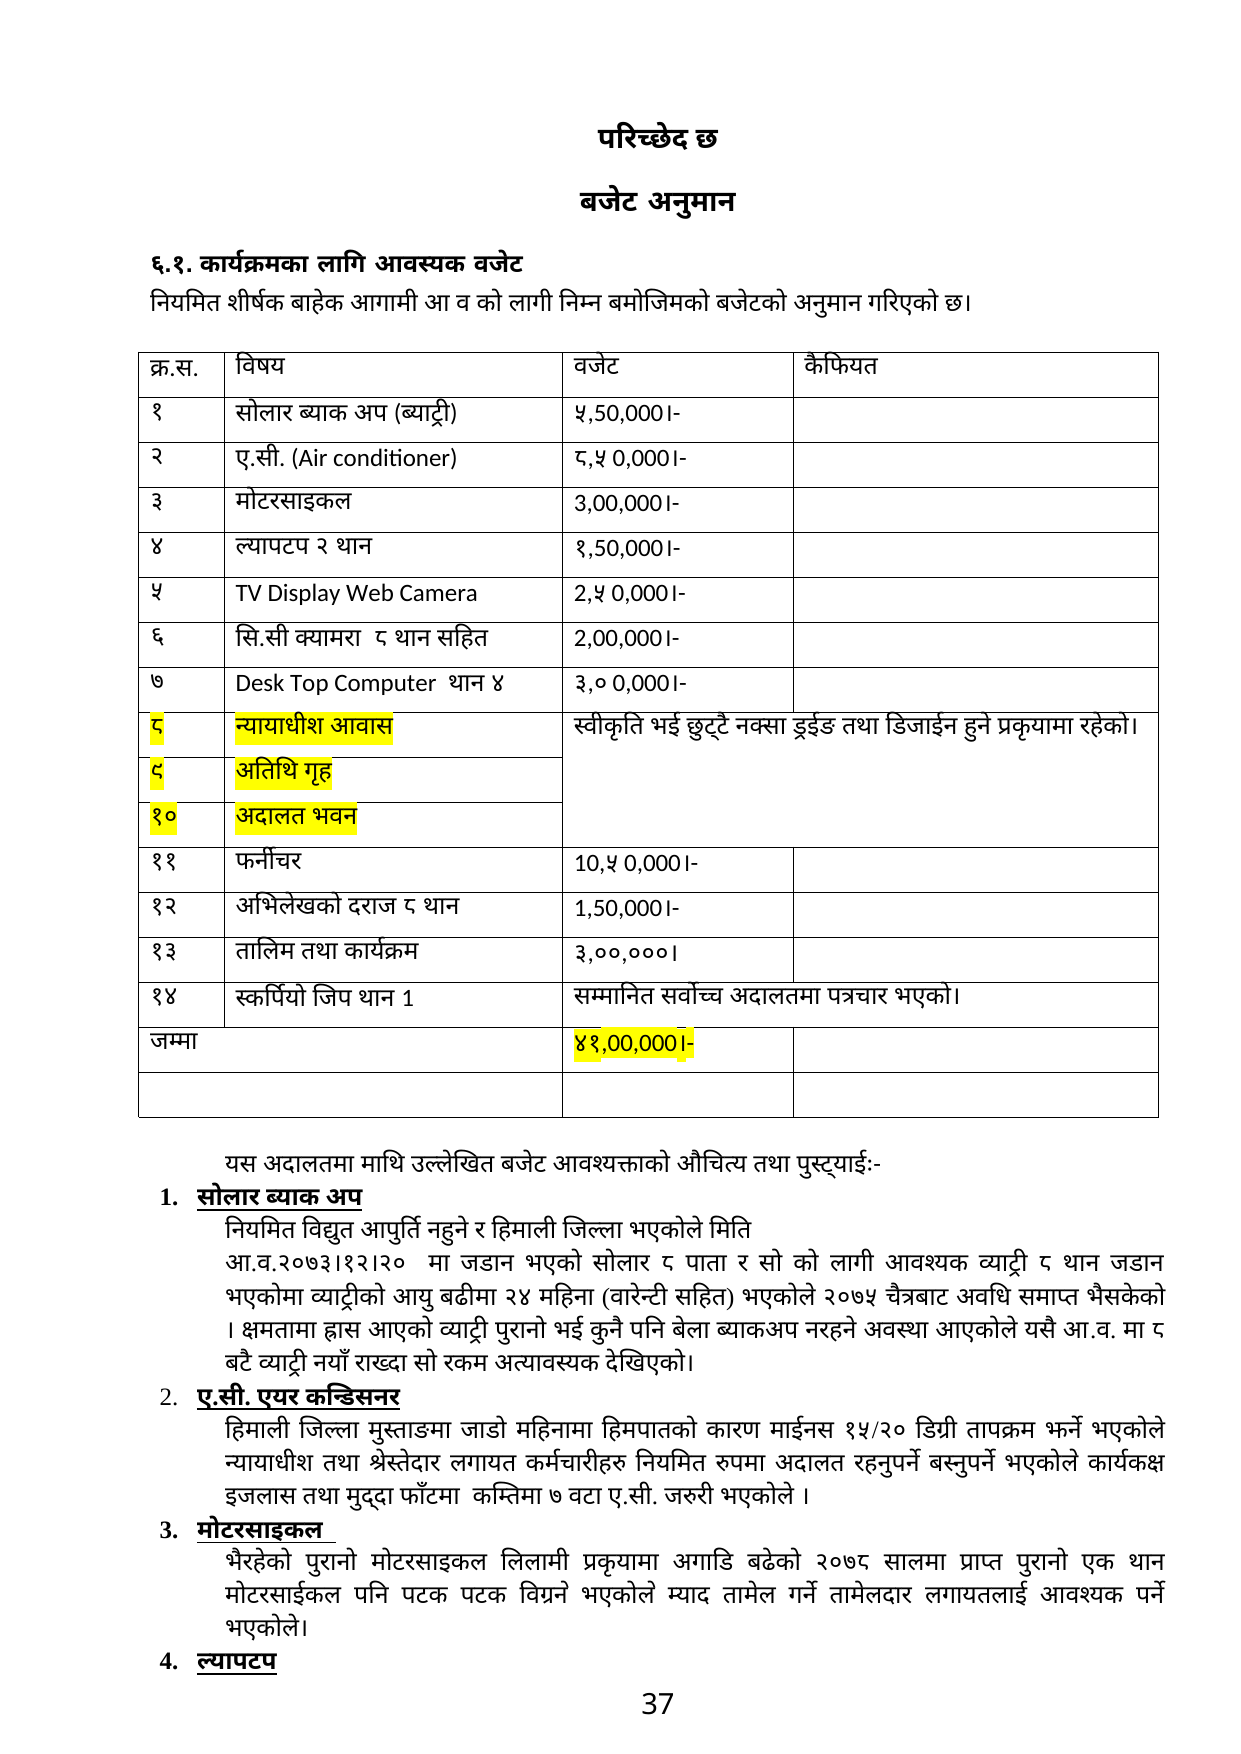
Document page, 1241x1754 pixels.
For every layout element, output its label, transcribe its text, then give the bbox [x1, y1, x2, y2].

table_cell [794, 668, 1158, 712]
subtitle परिच्छेद छ [150, 123, 1165, 161]
table_header विषय [225, 353, 562, 397]
table_cell ५ [139, 578, 224, 622]
table_cell अभिलेखको दराज ८ थान [225, 893, 562, 937]
table_cell ११ [139, 848, 224, 892]
table_cell १,50,000।- [563, 533, 793, 577]
list हिमाली जिल्ला मुस्ताङमा जाडो महिनामा हिमपातको कारण माईनस १५/२० डिग्री तापक्रम झर्ने भएकोले न्यायाधीश तथा श्रेस्तेदार लगायत कर्मचारीहरु नियमित रुपमा अदालत रहनुपर्ने बस्नुपर्ने भएकोले कार्यकक्ष इजलास तथा मुद्दा फाँटमा कम्तिमा ७ वटा ए.सी. जरुरी भएकोले । [225, 1415, 1165, 1515]
table_cell ५,50,000।- [563, 398, 793, 442]
table_header क्र.स. [139, 353, 224, 397]
table_cell सम्मानित सर्वोच्च अदालतमा पत्रचार भएको। पपपपपपपत्रचार पत्राचार गरी माग गर्ने [563, 983, 1158, 1027]
table_cell 10,५0,000।- [563, 848, 793, 892]
list सोलार ब्याक अप [159, 1182, 1165, 1216]
subtitle बजेट अनुमान [150, 186, 1165, 224]
list ए.सी. एयर कन्डिसनर [159, 1382, 1165, 1415]
table_header वजेट [563, 353, 793, 397]
table_cell 1,50,000।- [563, 893, 793, 937]
table_cell ६ [139, 623, 224, 667]
table_cell १० [139, 803, 224, 847]
table_cell [794, 488, 1158, 532]
list मोटरसाइकल [159, 1515, 1165, 1548]
text नियमित शीर्षक बाहेक आगामी आ व को लागी निम्न बमोजिमको बजेटको अनुमान गरिएको छ। [150, 288, 1165, 321]
list ल्यापटप [159, 1646, 1165, 1680]
subtitle ६.१. कार्यक्रमका लागि आवस्यक वजेट [150, 249, 1165, 282]
table_cell ४१,00,000।- [563, 1028, 793, 1072]
table_cell तालिम तथा कार्यक्रम [225, 938, 562, 982]
table_cell १२ [139, 893, 224, 937]
list आ.व.२०७३।१२।२० मा जडान भएको सोलार ८ पाता र सो को लागी आवश्यक व्याट्री ८ थान जडान भएकोमा व्याट्रीको आयु बढीमा २४ महिना (वारेन्टी सहित) भएकोले २०७५ चैत्रबाट अवधि समाप्त भैसकेको । क्षमतामा ह्रास आएको व्याट्री पुरानो भई कुनै पनि बेला ब्याकअप नरहने अवस्था आएकोले यसै आ.व. मा ८ बटै व्याट्री नयाँ राख्दा सो रकम अत्यावस्यक देखिएको। [225, 1248, 1165, 1382]
table_cell ३,०0,000।- [563, 668, 793, 712]
table_cell स्कर्पियो जिप थान 1 [225, 983, 562, 1027]
table_cell १३ [139, 938, 224, 982]
table_cell [139, 1073, 562, 1117]
table_cell [794, 533, 1158, 577]
table_cell १ [139, 398, 224, 442]
table_cell मोटरसाइकल [225, 488, 562, 532]
table_cell ९ [139, 758, 224, 802]
table_cell [794, 578, 1158, 622]
table_cell अतिथि गृह [225, 758, 562, 802]
table_cell [794, 1028, 1158, 1072]
table_cell ४ [139, 533, 224, 577]
table_cell सि.सी क्यामरा ८ थान सहित [225, 623, 562, 667]
table_cell ७ [139, 668, 224, 712]
table_cell २ [139, 443, 224, 487]
table_cell 2,५0,000।- [563, 578, 793, 622]
table_cell [794, 443, 1158, 487]
table_cell [563, 1073, 793, 1117]
list भैरहेको पुरानो मोटरसाइकल लिलामी प्रकृयामा अगाडि बढेको २०७८ सालमा प्राप्त पुरानो एक थान मोटरसाईकल पनि पटक पटक विग्रने भएकोले म्याद तामेल गर्ने तामेलदार लगायतलाई आवश्यक पर्ने भएकोले। [225, 1548, 1165, 1646]
table_cell [794, 1073, 1158, 1117]
table_cell ८,५0,000।- [563, 443, 793, 487]
table_cell [794, 398, 1158, 442]
table_cell न्यायाधीश आवास [225, 713, 562, 757]
table_cell अदालत भवन [225, 803, 562, 847]
table_cell Desk Top Computer थान ४ [225, 668, 562, 712]
table_cell 3,00,000।- [563, 488, 793, 532]
table_cell [794, 938, 1158, 982]
table_cell ल्यापटप २ थान [225, 533, 562, 577]
table_cell ८ [139, 713, 224, 757]
table_cell 2,00,000।- [563, 623, 793, 667]
table_cell सोलार ब्याक अप (ब्याट्री) [225, 398, 562, 442]
table_cell TV Display Web Camera [225, 578, 562, 622]
table_cell स्वीकृति भई छुट्टै नक्सा ड्रईङ तथा डिजाईन हुने प्रकृयामा रहेको। [563, 713, 1158, 847]
table_cell १४ [139, 983, 224, 1027]
table_cell ए.सी. (Air conditioner) [225, 443, 562, 487]
table_cell [794, 893, 1158, 937]
table_cell [794, 848, 1158, 892]
table_cell ३,००,०००। [563, 938, 793, 982]
table_cell ३ [139, 488, 224, 532]
table_header कैफियत [794, 353, 1158, 397]
table_cell [794, 623, 1158, 667]
table_cell जम्मा [139, 1028, 562, 1072]
table_cell फर्नीचर [225, 848, 562, 892]
text यस अदालतमा माथि उल्लेखित बजेट आवश्यक्ताको औचित्य तथा पुस्ट्याईः- [150, 1148, 1165, 1182]
list नियमित विद्युत आपुर्ति नहुने र हिमाली जिल्ला भएकोले मिति [225, 1216, 1165, 1248]
